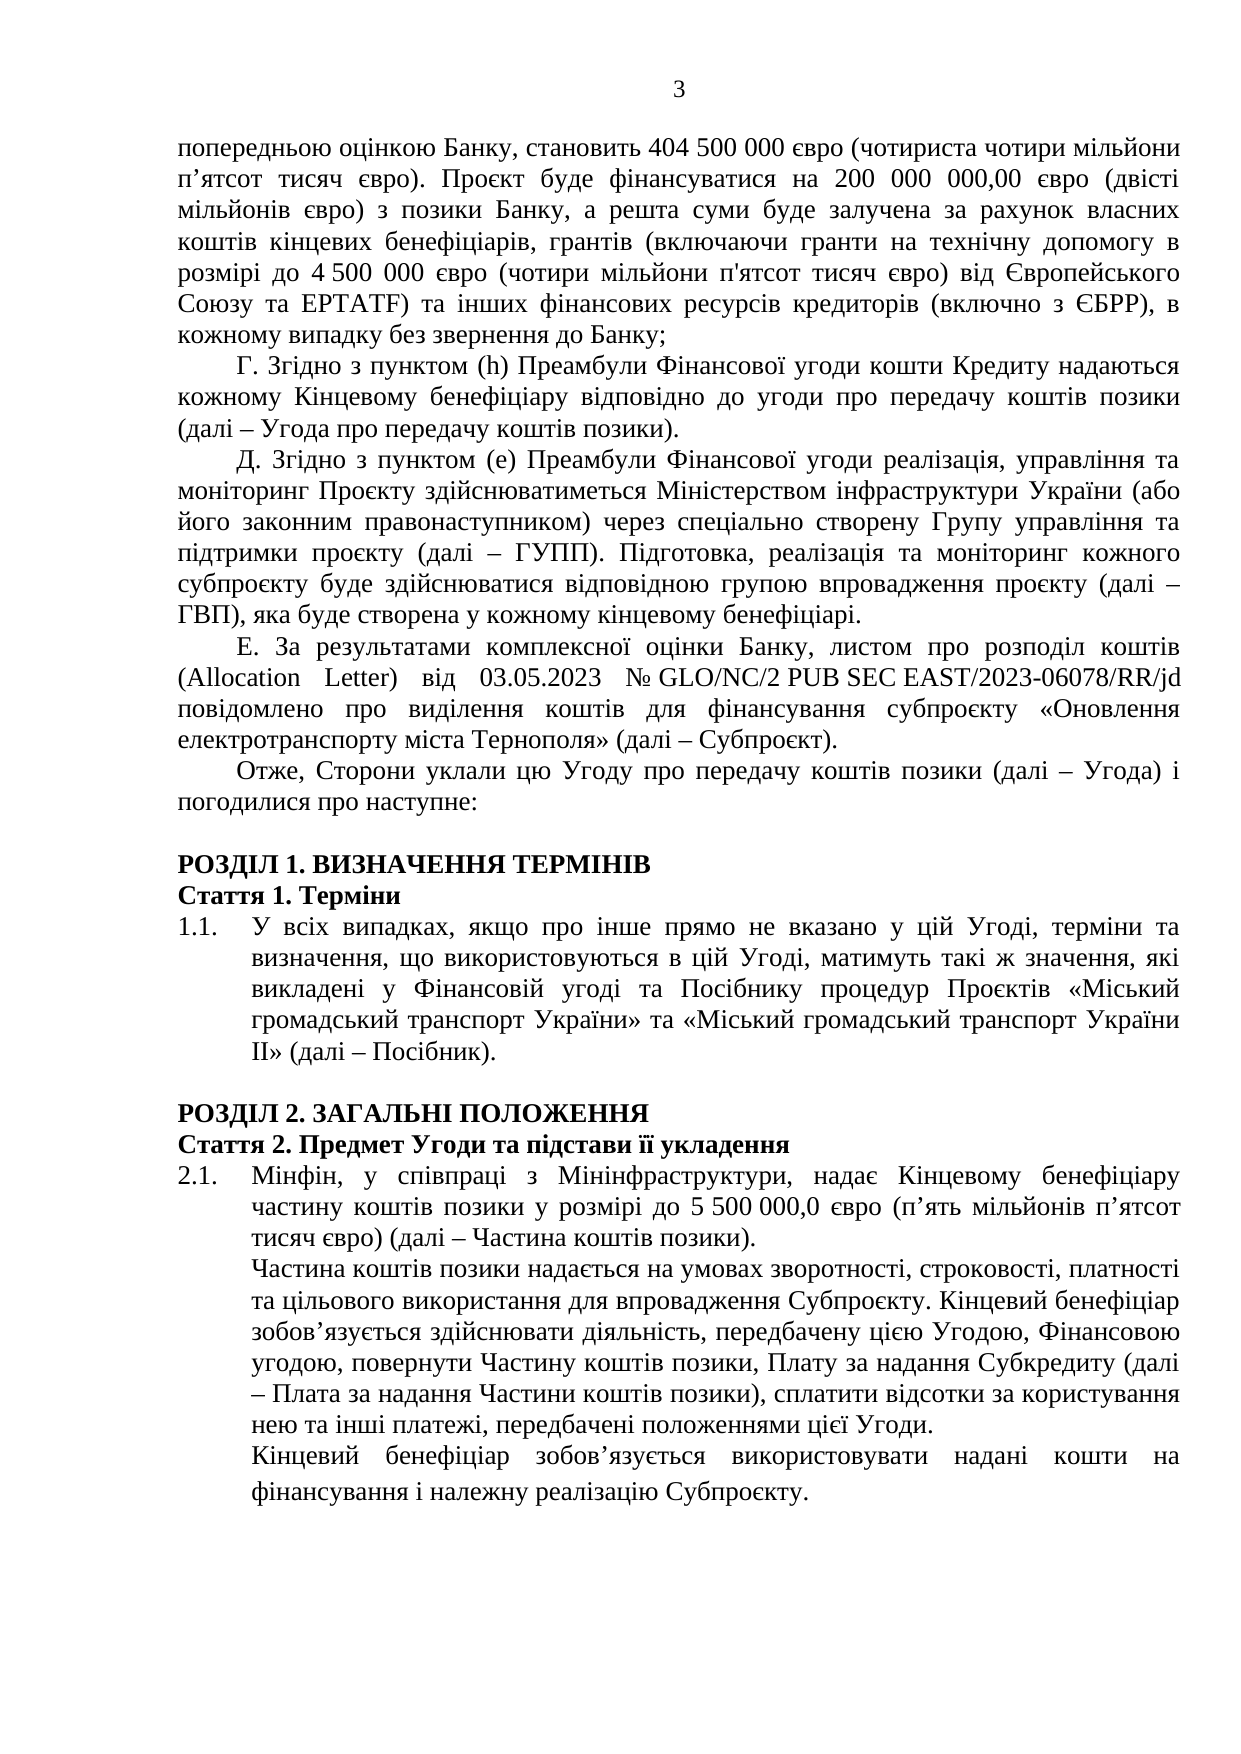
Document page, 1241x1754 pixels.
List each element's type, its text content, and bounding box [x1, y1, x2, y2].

list Кінцевий бенефіціар зобов’язується використовувати надані кошти на фінансування і належну реалізацію Субпроєкту. [251, 1439, 1181, 1506]
list Частина коштів позики надається на умовах зворотності, строковості, платності та цільового використання для впровадження Субпроєкту. Кінцевий бенефіціар зобов’язується здійснювати діяльність, передбачену цією Угодою, Фінансовою угодою, повернути Частину коштів позики, Плату за надання Субкредиту (далі – Плата за надання Частини коштів позики), сплатити відсотки за користування нею та інші платежі, передбачені положеннями цієї Угоди. [251, 1253, 1181, 1439]
text Отже, Сторони уклали цю Угоду про передачу коштів позики (далі – Угода) і погодилися про наступне: [177, 754, 1181, 817]
subtitle Стаття 2. Предмет Угоди та підстави її укладення [177, 1128, 1181, 1159]
subtitle РОЗДІЛ 1. ВИЗНАЧЕННЯ ТЕРМІНІВ [177, 848, 1181, 879]
text Г. Згідно з пунктом (h) Преамбули Фінансової угоди кошти Кредиту надаються кожному Кінцевому бенефіціару відповідно до угоди про передачу коштів позики (далі – Угода про передачу коштів позики). [177, 349, 1181, 443]
subtitle РОЗДІЛ 2. ЗАГАЛЬНІ ПОЛОЖЕННЯ [177, 1097, 1181, 1128]
text Е. За результатами комплексної оцінки Банку, листом про розподіл коштів (Allocation Letter) від 03.05.2023 № GLO/NC/2 PUB SEC EAST/2023-06078/RR/jd повідомлено про виділення коштів для фінансування субпроєкту «Оновлення електротранспорту міста Тернополя» (далі – Субпроєкт). [177, 630, 1181, 754]
list Мінфін, у співпраці з Мінінфраструктури, надає Кінцевому бенефіціару частину коштів позики у розмірі до 5 500 000,0 євро (п’ять мільйонів п’ятсот тисяч євро) (далі – Частина коштів позики). [177, 1159, 1181, 1253]
text Д. Згідно з пунктом (e) Преамбули Фінансової угоди реалізація, управління та моніторинг Проєкту здійснюватиметься Міністерством інфраструктури України (або його законним правонаступником) через спеціально створену Групу управління та підтримки проєкту (далі – ГУПП). Підготовка, реалізація та моніторинг кожного субпроєкту буде здійснюватися відповідною групою впровадження проєкту (далі – ГВП), яка буде створена у кожному кінцевому бенефіціарі. [177, 443, 1181, 630]
list У всіх випадках, якщо про інше прямо не вказано у цій Угоді, терміни та визначення, що використовуються в цій Угоді, матимуть такі ж значення, які викладені у Фінансовій угоді та Посібнику процедур Проєктів «Міський громадський транспорт України» та «Міський громадський транспорт України ІІ» (далі – Посібник). [177, 910, 1181, 1066]
subtitle Стаття 1. Терміни [177, 879, 1181, 910]
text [177, 131, 1181, 349]
